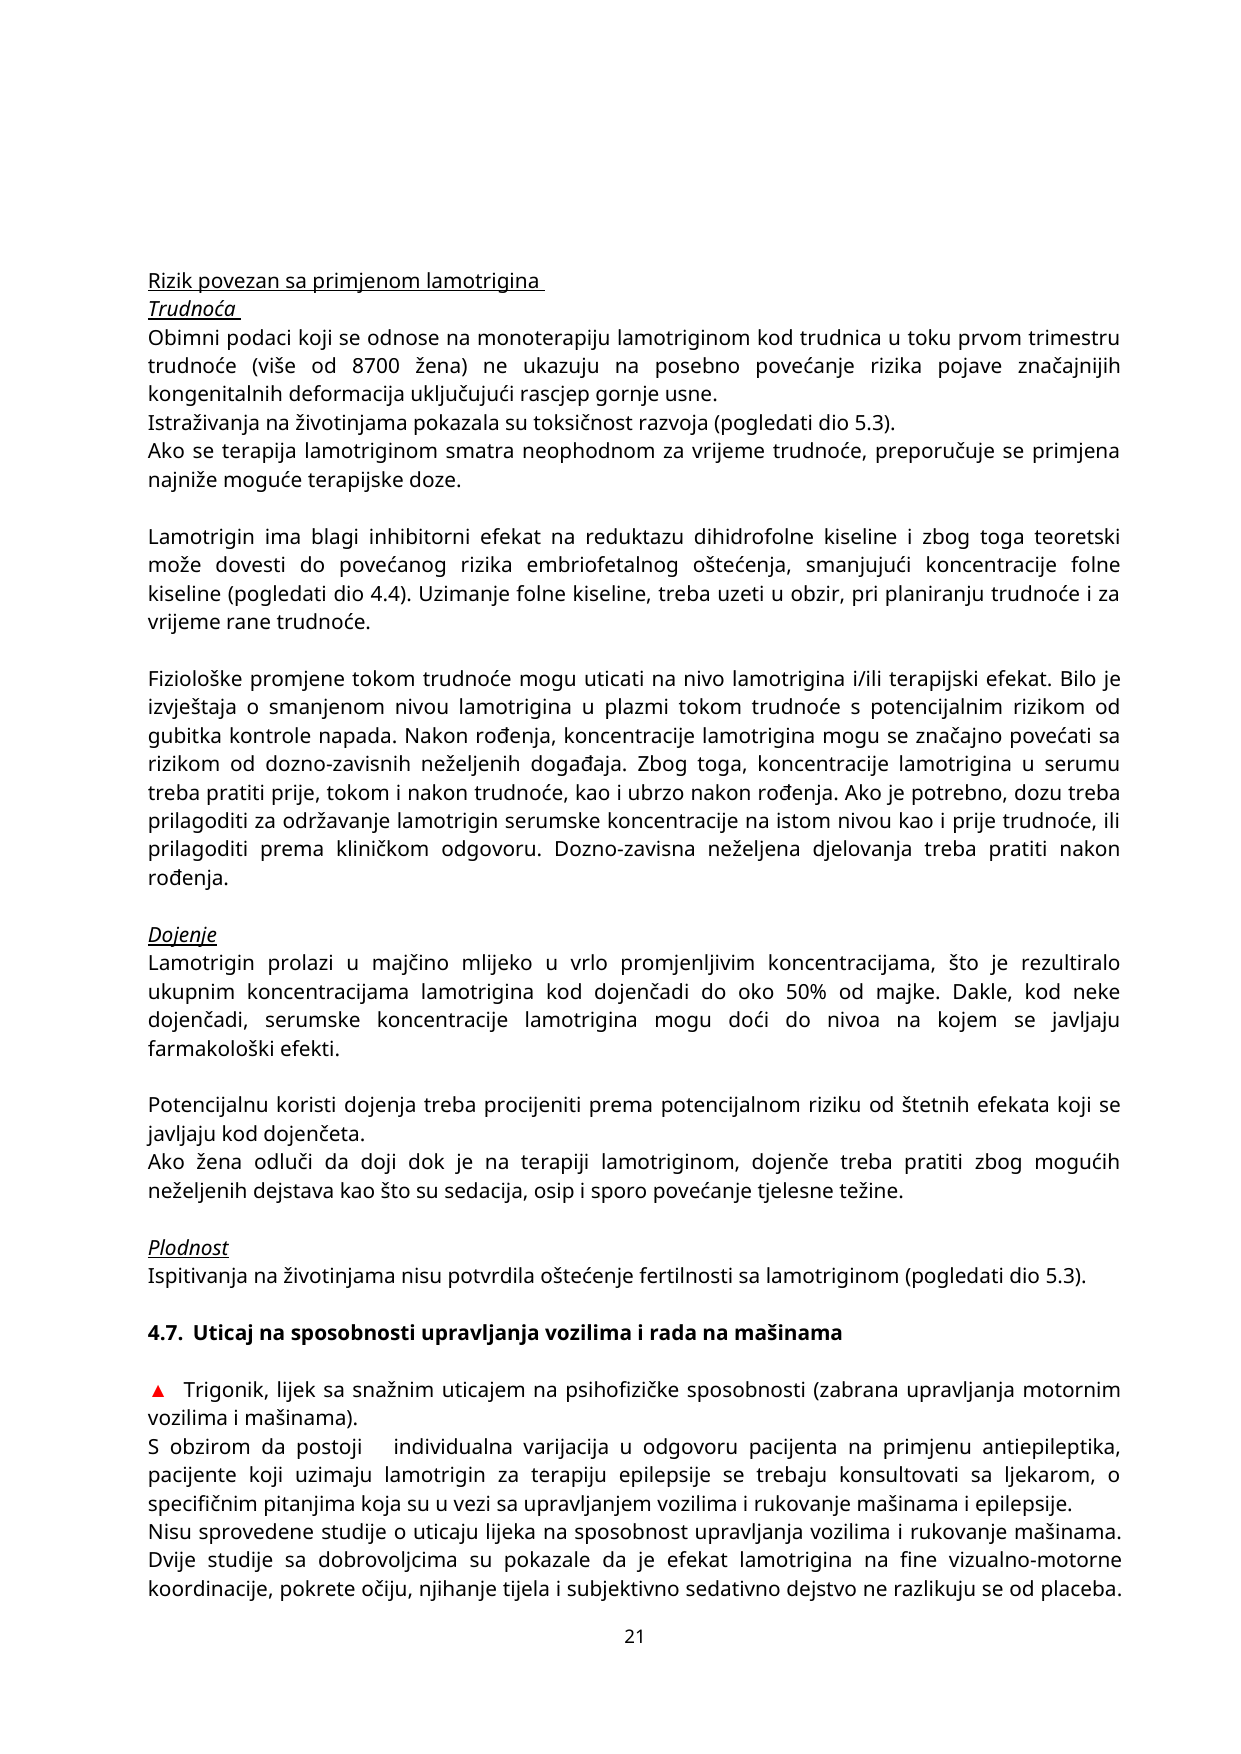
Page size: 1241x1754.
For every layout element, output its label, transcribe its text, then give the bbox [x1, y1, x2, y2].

text Dojenje [148, 920, 1122, 948]
text Trudnoća [148, 294, 1122, 323]
text Ako žena odluči da doji dok je na terapiji lamotriginom, dojenče treba pratiti zbog mogućih neželjenih dejstava kao što su sedacija, osip i sporo povećanje tjelesne težine. [148, 1147, 1122, 1204]
text Istraživanja na životinjama pokazala su toksičnost razvoja (pogledati dio 5.3). [148, 408, 1122, 436]
text ▲ Trigonik, lijek sa snažnim uticajem na psihofizičke sposobnosti (zabrana upravljanja motornim vozilima i mašinama). [148, 1375, 1122, 1432]
text Fiziološke promjene tokom trudnoće mogu uticati na nivo lamotrigina i/ili terapijski efekat. Bilo je izvještaja o smanjenom nivou lamotrigina u plazmi tokom trudnoće s potencijalnim rizikom od gubitka kontrole napada. Nakon rođenja, koncentracije lamotrigina mogu se značajno povećati sa rizikom od dozno-zavisnih neželjenih događaja. Zbog toga, koncentracije lamotrigina u serumu treba pratiti prije, tokom i nakon trudnoće, kao i ubrzo nakon rođenja. Ako je potrebno, dozu treba prilagoditi za održavanje lamotrigin serumske koncentracije na istom nivou kao i prije trudnoće, ili prilagoditi prema kliničkom odgovoru. Dozno-zavisna neželjena djelovanja treba pratiti nakon rođenja. [148, 664, 1122, 891]
text Plodnost [148, 1233, 1122, 1261]
text 4.7. Uticaj na sposobnosti upravljanja vozilima i rada na mašinama [148, 1318, 1122, 1346]
text Lamotrigin ima blagi inhibitorni efekat na reduktazu dihidrofolne kiseline i zbog toga teoretski može dovesti do povećanog rizika embriofetalnog oštećenja, smanjujući koncentracije folne kiseline (pogledati dio 4.4). Uzimanje folne kiseline, treba uzeti u obzir, pri planiranju trudnoće i za vrijeme rane trudnoće. [148, 522, 1122, 636]
text Rizik povezan sa primjenom lamotrigina [148, 266, 1122, 294]
text S obzirom da postoji individualna varijacija u odgovoru pacijenta na primjenu antiepileptika, pacijente koji uzimaju lamotrigin za terapiju epilepsije se trebaju konsultovati sa ljekarom, o specifičnim pitanjima koja su u vezi sa upravljanjem vozilima i rukovanje mašinama i epilepsije. [148, 1432, 1122, 1517]
text Ispitivanja na životinjama nisu potvrdila oštećenje fertilnosti sa lamotriginom (pogledati dio 5.3). [148, 1261, 1122, 1289]
text Ako se terapija lamotriginom smatra neophodnom za vrijeme trudnoće, preporučuje se primjena najniže moguće terapijske doze. [148, 436, 1122, 493]
text Potencijalnu koristi dojenja treba procijeniti prema potencijalnom riziku od štetnih efekata koji se javljaju kod dojenčeta. [148, 1091, 1122, 1147]
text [148, 1517, 1122, 1602]
text Obimni podaci koji se odnose na monoterapiju lamotriginom kod trudnica u toku prvom trimestru trudnoće (više od 8700 žena) ne ukazuju na posebno povećanje rizika pojave značajnijih kongenitalnih deformacija uključujući rascjep gornje usne. [148, 323, 1122, 408]
text Lamotrigin prolazi u majčino mlijeko u vrlo promjenljivim koncentracijama, što je rezultiralo ukupnim koncentracijama lamotrigina kod dojenčadi do oko 50% od majke. Dakle, kod neke dojenčadi, serumske koncentracije lamotrigina mogu doći do nivoa na kojem se javljaju farmakološki efekti. [148, 948, 1122, 1062]
